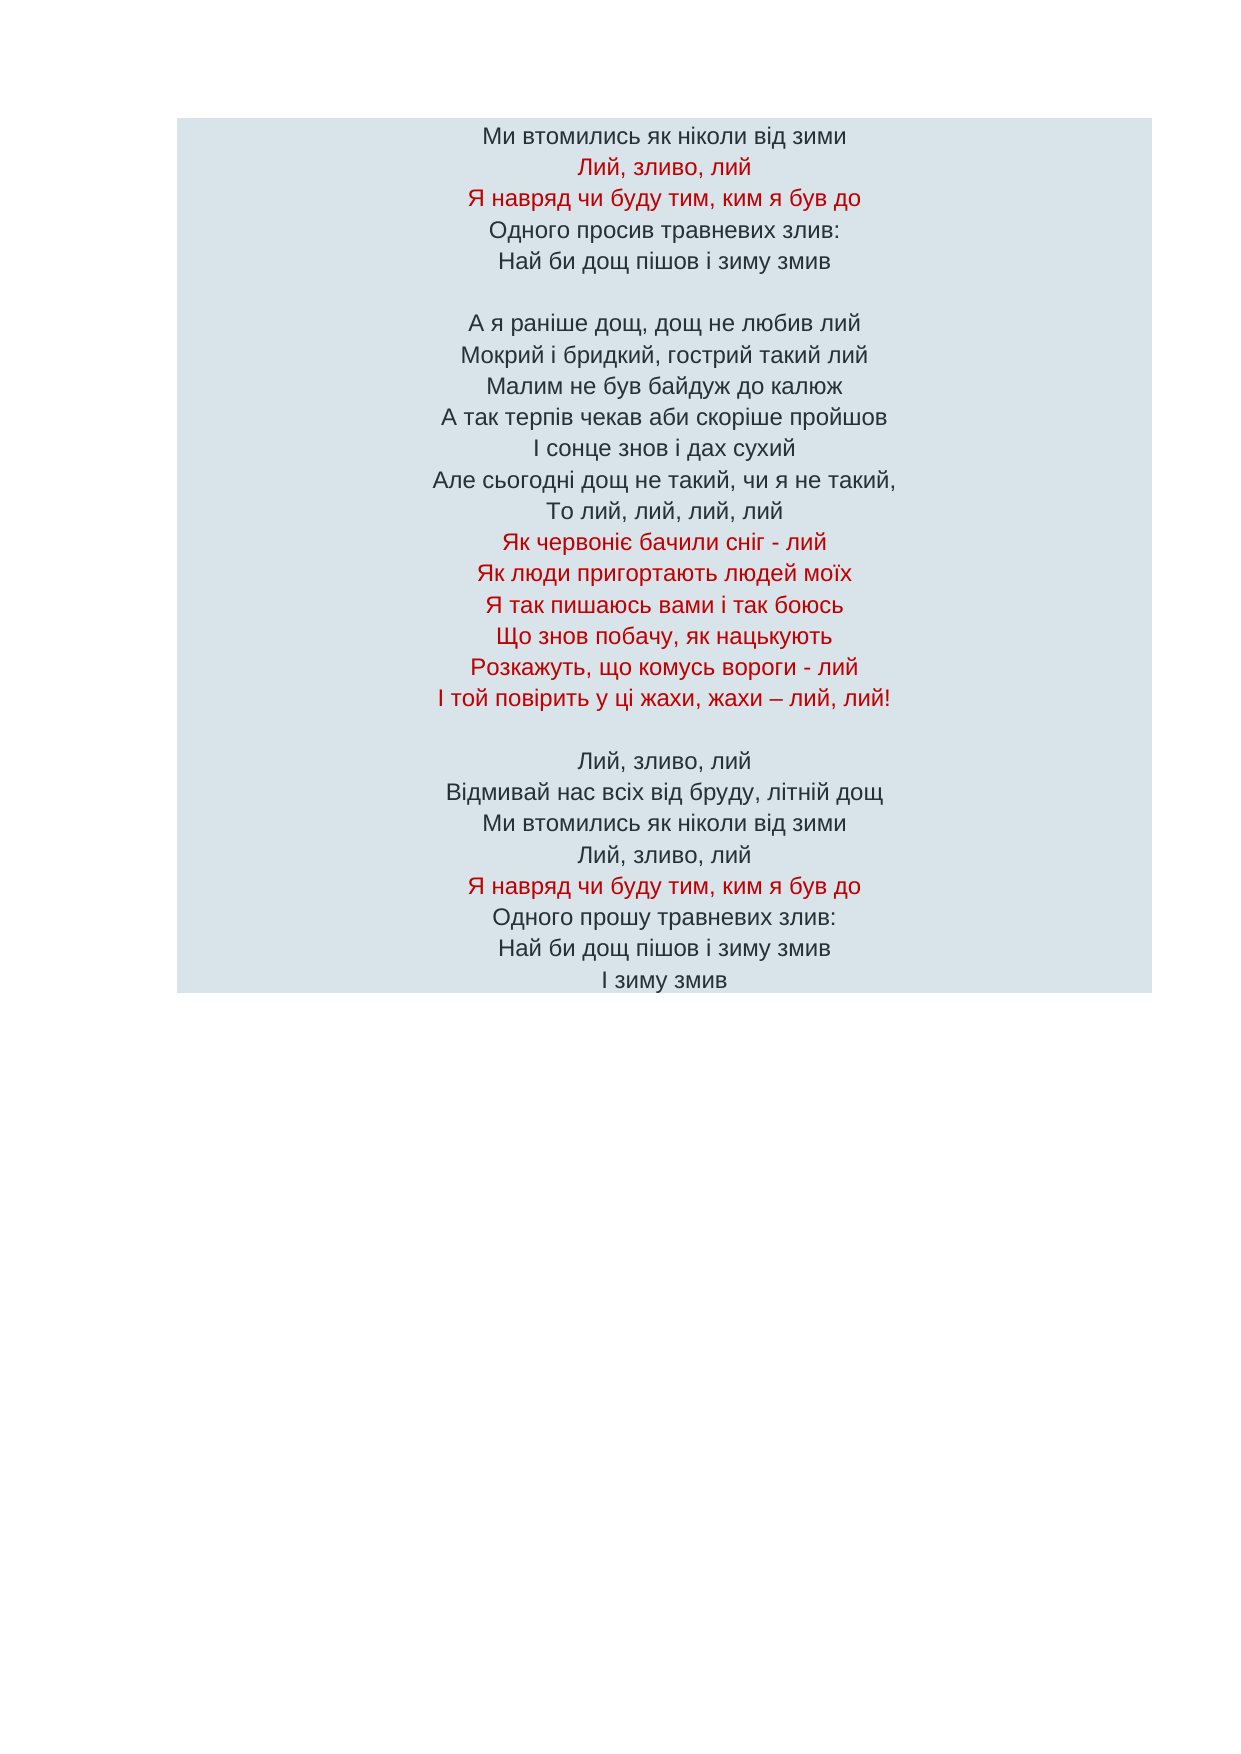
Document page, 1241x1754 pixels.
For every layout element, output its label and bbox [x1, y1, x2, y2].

text [177, 118, 1152, 993]
